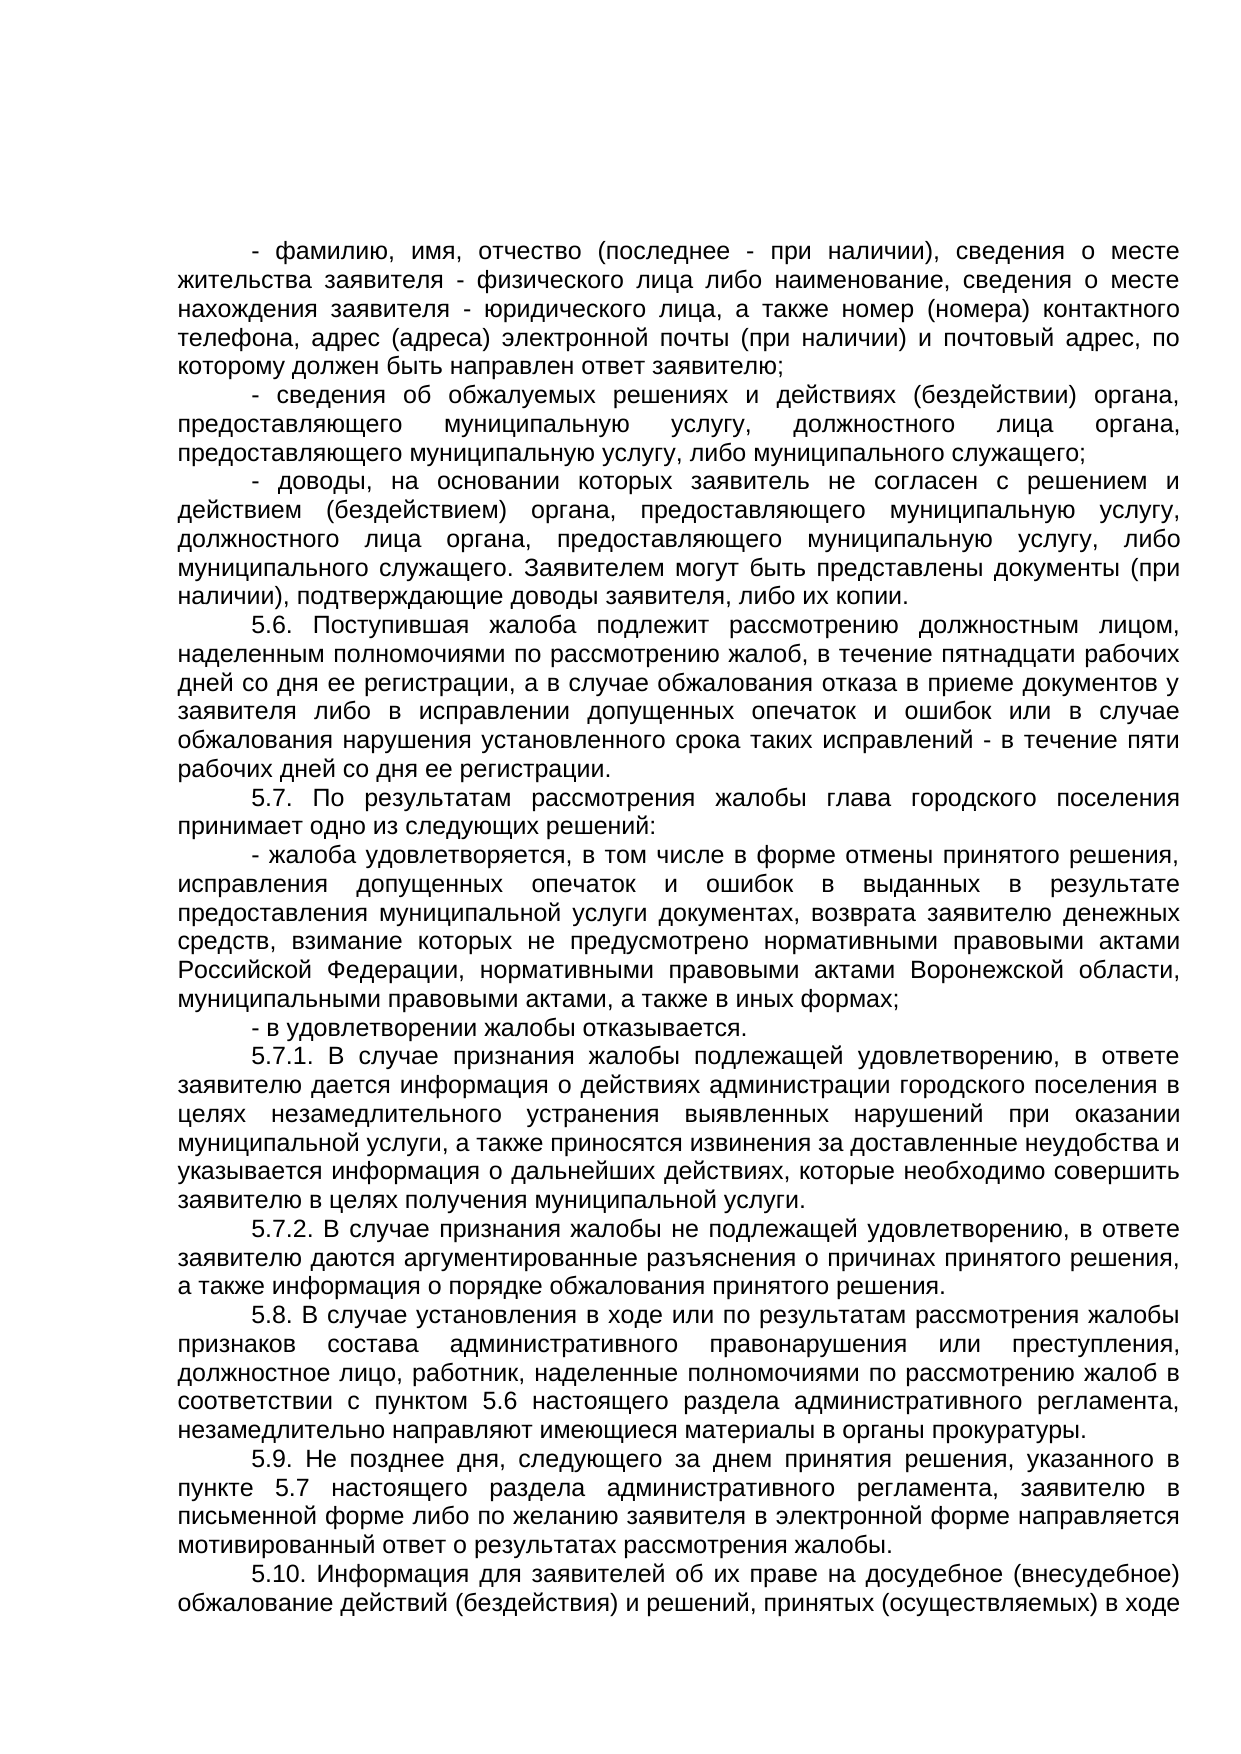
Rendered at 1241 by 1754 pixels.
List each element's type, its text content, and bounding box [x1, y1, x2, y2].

text - жалоба удовлетворяется, в том числе в форме отмены принятого решения, исправления допущенных опечаток и ошибок в выданных в результате предоставления муниципальной услуги документах, возврата заявителю денежных средств, взимание которых не предусмотрено нормативными правовыми актами Российской Федерации, нормативными правовыми актами Воронежской области, муниципальными правовыми актами, а также в иных формах; [177, 840, 1181, 1012]
text 5.7.1. В случае признания жалобы подлежащей удовлетворению, в ответе заявителю дается информация о действиях администрации городского поселения в целях незамедлительного устранения выявленных нарушений при оказании муниципальной услуги, а также приносятся извинения за доставленные неудобства и указывается информация о дальнейших действиях, которые необходимо совершить заявителю в целях получения муниципальной услуги. [177, 1041, 1181, 1214]
text - фамилию, имя, отчество (последнее - при наличии), сведения о месте жительства заявителя - физического лица либо наименование, сведения о месте нахождения заявителя - юридического лица, а также номер (номера) контактного телефона, адрес (адреса) электронной почты (при наличии) и почтовый адрес, по которому должен быть направлен ответ заявителю; [177, 236, 1181, 380]
text - в удовлетворении жалобы отказывается. [177, 1012, 1181, 1041]
text - доводы, на основании которых заявитель не согласен с решением и действием (бездействием) органа, предоставляющего муниципальную услугу, должностного лица органа, предоставляющего муниципальную услугу, либо муниципального служащего. Заявителем могут быть представлены документы (при наличии), подтверждающие доводы заявителя, либо их копии. [177, 466, 1181, 610]
text 5.7.2. В случае признания жалобы не подлежащей удовлетворению, в ответе заявителю даются аргументированные разъяснения о причинах принятого решения, а также информация о порядке обжалования принятого решения. [177, 1214, 1181, 1300]
text 5.9. Не позднее дня, следующего за днем принятия решения, указанного в пункте 5.7 настоящего раздела административного регламента, заявителю в письменной форме либо по желанию заявителя в электронной форме направляется мотивированный ответ о результатах рассмотрения жалобы. [177, 1444, 1181, 1559]
text - сведения об обжалуемых решениях и действиях (бездействии) органа, предоставляющего муниципальную услугу, должностного лица органа, предоставляющего муниципальную услугу, либо муниципального служащего; [177, 380, 1181, 466]
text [177, 1559, 1181, 1616]
text 5.8. В случае установления в ходе или по результатам рассмотрения жалобы признаков состава административного правонарушения или преступления, должностное лицо, работник, наделенные полномочиями по рассмотрению жалоб в соответствии с пунктом 5.6 настоящего раздела административного регламента, незамедлительно направляют имеющиеся материалы в органы прокуратуры. [177, 1300, 1181, 1444]
text 5.6. Поступившая жалоба подлежит рассмотрению должностным лицом, наделенным полномочиями по рассмотрению жалоб, в течение пятнадцати рабочих дней со дня ее регистрации, а в случае обжалования отказа в приеме документов у заявителя либо в исправлении допущенных опечаток и ошибок или в случае обжалования нарушения установленного срока таких исправлений - в течение пяти рабочих дней со дня ее регистрации. [177, 610, 1181, 782]
text 5.7. По результатам рассмотрения жалобы глава городского поселения принимает одно из следующих решений: [177, 782, 1181, 840]
